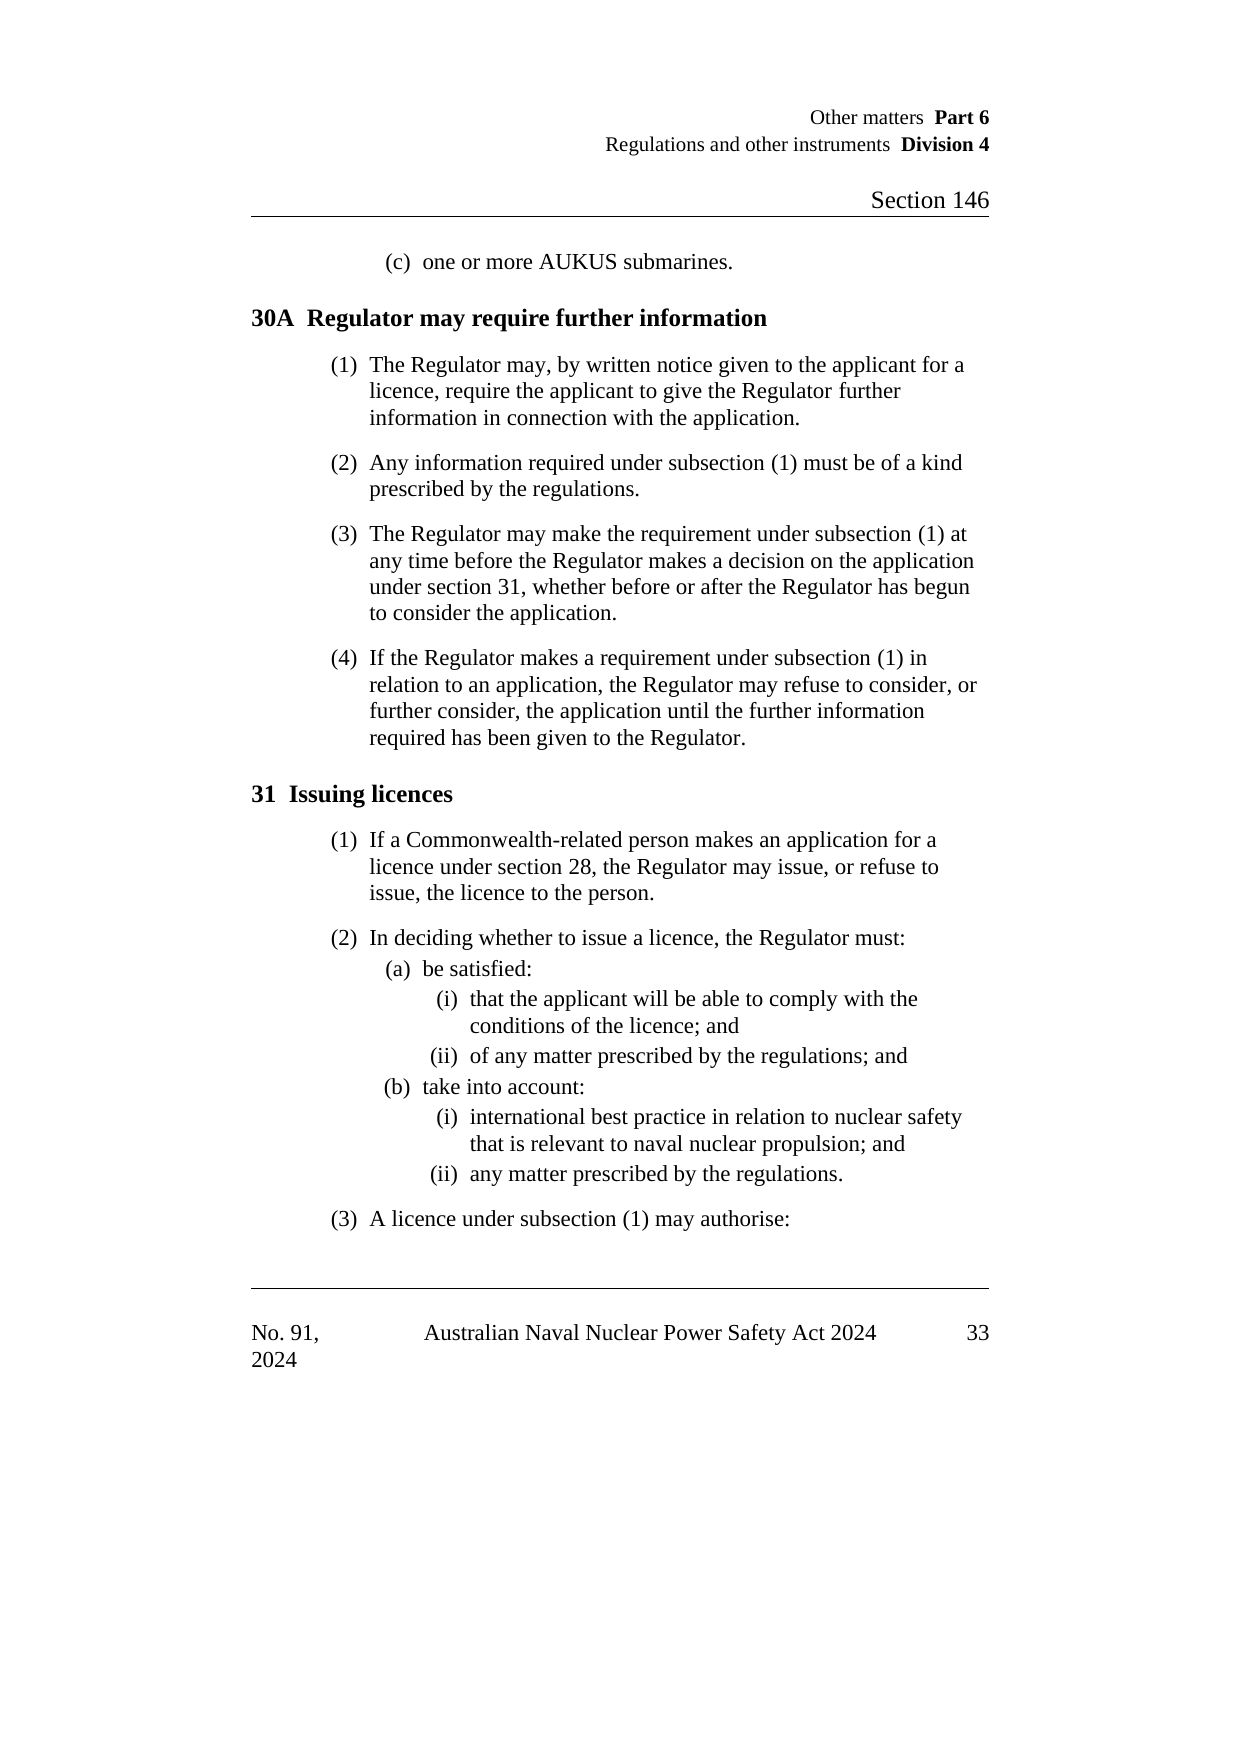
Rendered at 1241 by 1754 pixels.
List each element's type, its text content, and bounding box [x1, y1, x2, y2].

text (c) one or more AUKUS submarines. [251, 248, 989, 274]
text (4) If the Regulator makes a requirement under subsection (1) in relation to an application, the Regulator may refuse to consider, or further consider, the application until the further information required has been given to the Regulator. [251, 644, 989, 750]
text (i) international best practice in relation to nuclear safety that is relevant to naval nuclear propulsion; and [251, 1103, 989, 1156]
text (i) that the applicant will be able to comply with the conditions of the licence; and [251, 985, 989, 1038]
text 31 Issuing licences [251, 779, 989, 808]
text (2) Any information required under subsection (1) must be of a kind prescribed by the regulations. [251, 449, 989, 502]
text (a) be satisfied: [251, 955, 989, 981]
text (b) take into account: [251, 1073, 989, 1099]
text (ii) any matter prescribed by the regulations. [251, 1160, 989, 1187]
text 30A Regulator may require further information [251, 303, 989, 332]
text (1) If a Commonwealth-related person makes an application for a licence under section 28, the Regulator may issue, or refuse to issue, the licence to the person. [251, 827, 989, 906]
text (2) In deciding whether to issue a licence, the Regulator must: [251, 924, 989, 951]
text (ii) of any matter prescribed by the regulations; and [251, 1042, 989, 1069]
text (1) The Regulator may, by written notice given to the applicant for a licence, require the applicant to give the Regulator further information in connection with the application. [251, 351, 989, 430]
text (3) The Regulator may make the requirement under subsection (1) at any time before the Regulator makes a decision on the application under section 31, whether before or after the Regulator has begun to consider the application. [251, 520, 989, 626]
text (3) A licence under subsection (1) may authorise: [251, 1205, 989, 1232]
